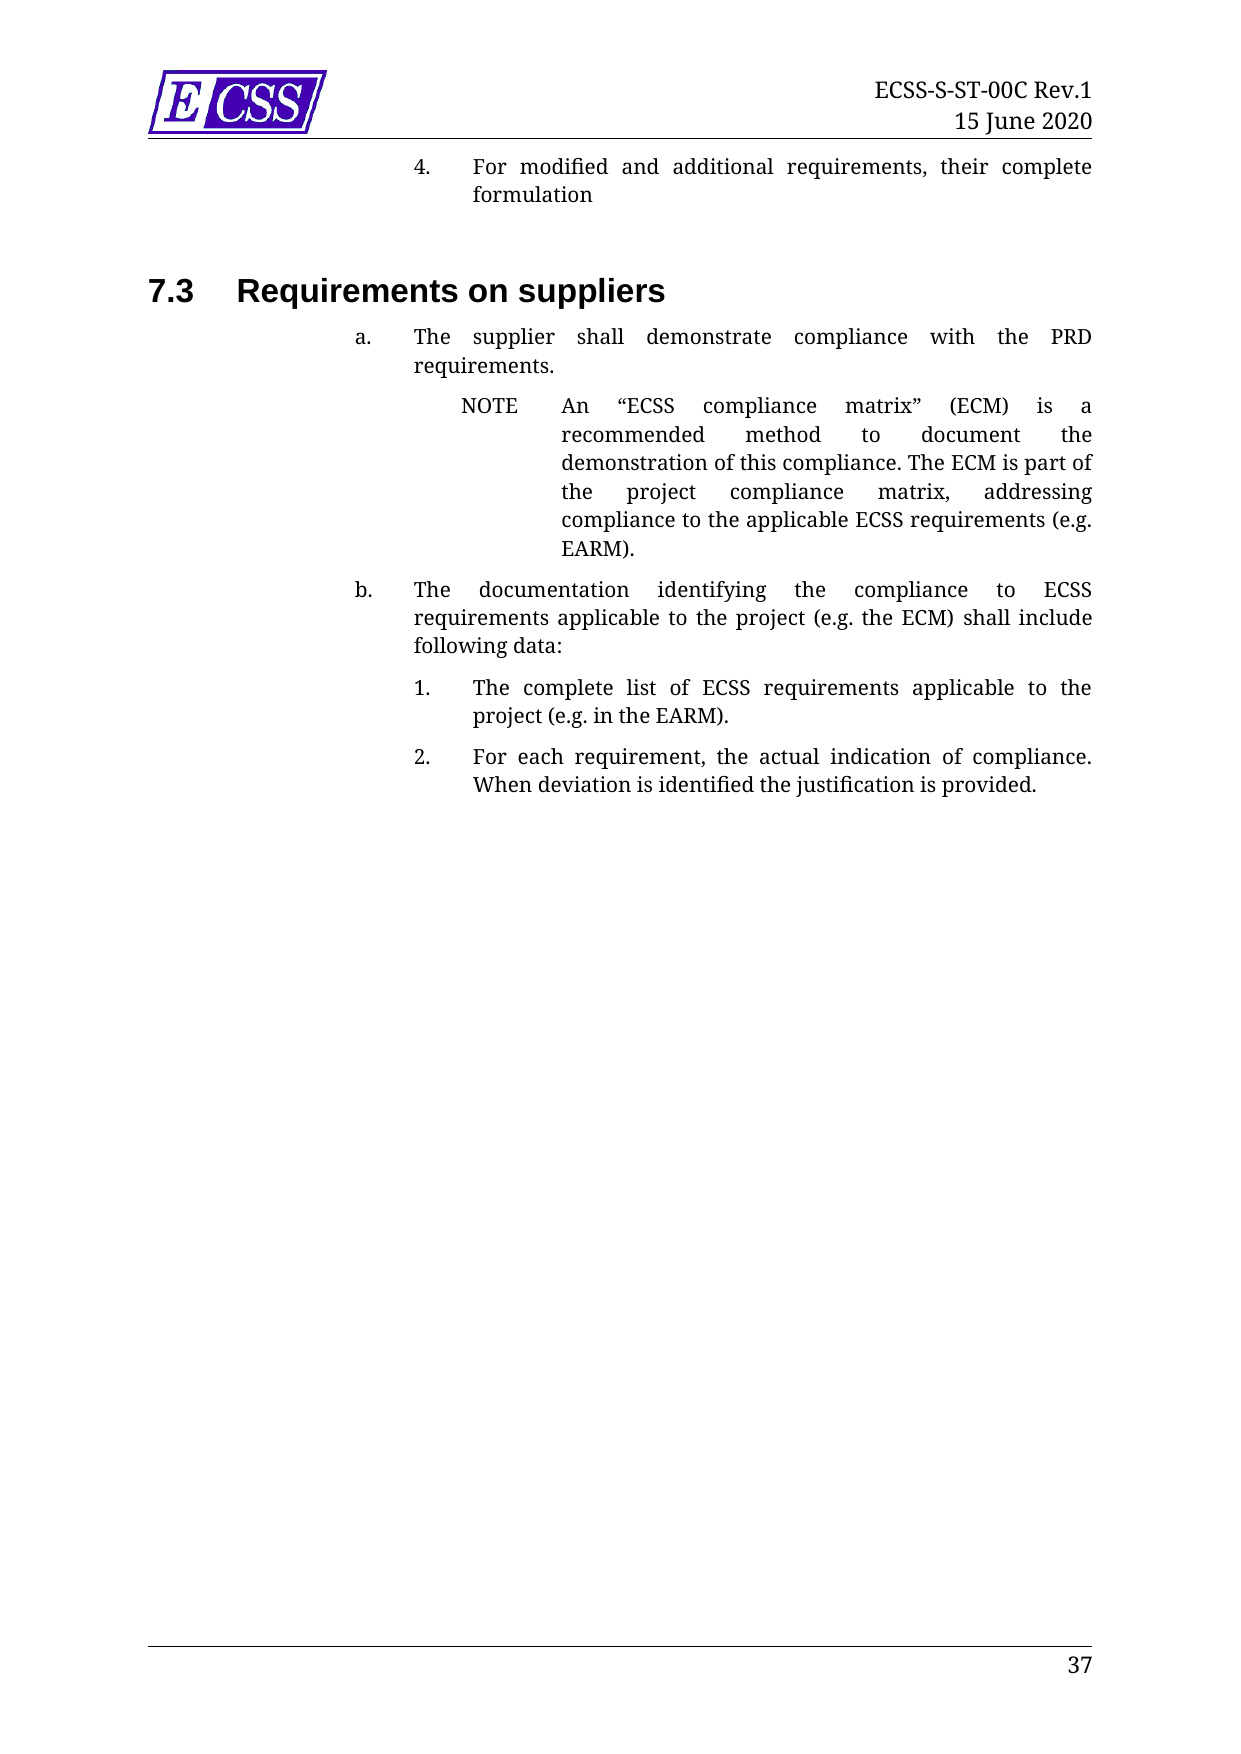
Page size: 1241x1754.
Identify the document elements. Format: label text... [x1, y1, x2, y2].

text The complete list of ECSS requirements applicable to the project (e.g. in the EARM). [413, 673, 1092, 729]
text The supplier shall demonstrate compliance with the PRD requirements. [354, 322, 1092, 379]
text The documentation identifying the compliance to ECSS requirements applicable to the project (e.g. the ECM) shall include following data: [354, 575, 1092, 660]
text For modified and additional requirements, their complete formulation [413, 152, 1092, 209]
subtitle Requirements on suppliers [148, 271, 1092, 310]
text An “ECSS compliance matrix” (ECM) is a recommended method to document the demonstration of this compliance. The ECM is part of the project compliance matrix, addressing compliance to the applicable ECSS requirements (e.g. EARM). [461, 392, 1092, 562]
picture [148, 70, 327, 134]
text For each requirement, the actual indication of compliance. When deviation is identified the justification is provided. [413, 742, 1092, 799]
